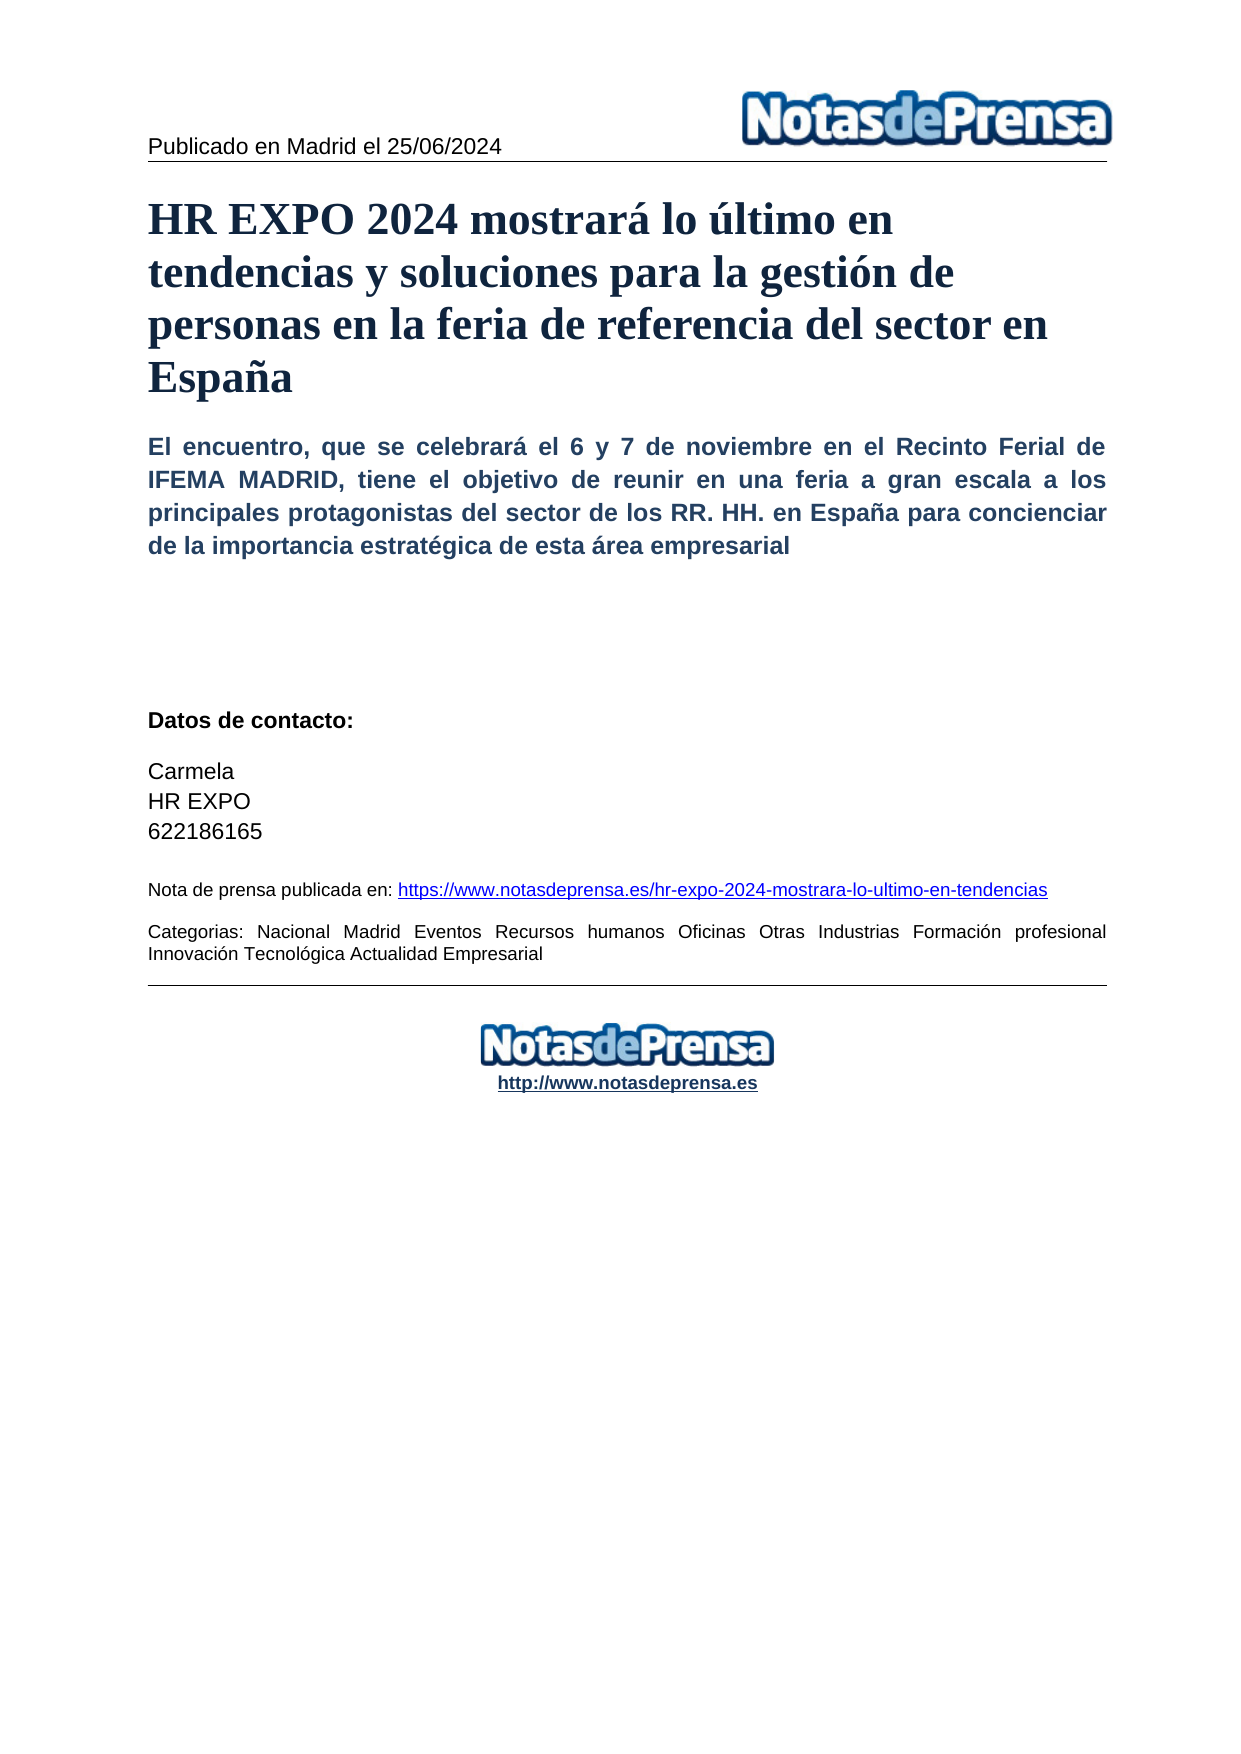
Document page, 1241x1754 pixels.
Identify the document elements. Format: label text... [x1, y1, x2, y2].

text 622186165 [148, 818, 1063, 845]
subtitle El encuentro, que se celebrará el 6 y 7 de noviembre en el Recinto Ferial de IFEMA MADRID, tiene el objetivo de reunir en una feria a gran escala a los principales protagonistas del sector de los RR. HH. en España para concienciar de la importancia estratégica de esta área empresarial [148, 432, 1107, 559]
text Categorias: Nacional Madrid Eventos Recursos humanos Oficinas Otras Industrias Formación profesional Innovación Tecnológica Actualidad Empresarial [148, 921, 1107, 964]
text Datos de contacto: [148, 707, 1107, 733]
text Carmela [148, 758, 1063, 784]
text HR EXPO [148, 788, 1063, 814]
text http://www.notasdeprensa.es [148, 1072, 1107, 1094]
text Publicado en Madrid el 25/06/2024 [148, 133, 1107, 161]
picture [480, 1022, 775, 1068]
text Nota de prensa publicada en: https://www.notasdeprensa.es/hr-expo-2024-mostrara-lo-ultimo-en-tendencias [148, 879, 1107, 900]
picture [742, 90, 1113, 148]
subtitle HR EXPO 2024 mostrará lo último en tendencias y soluciones para la gestión de personas en la feria de referencia del sector en España [148, 192, 1107, 402]
